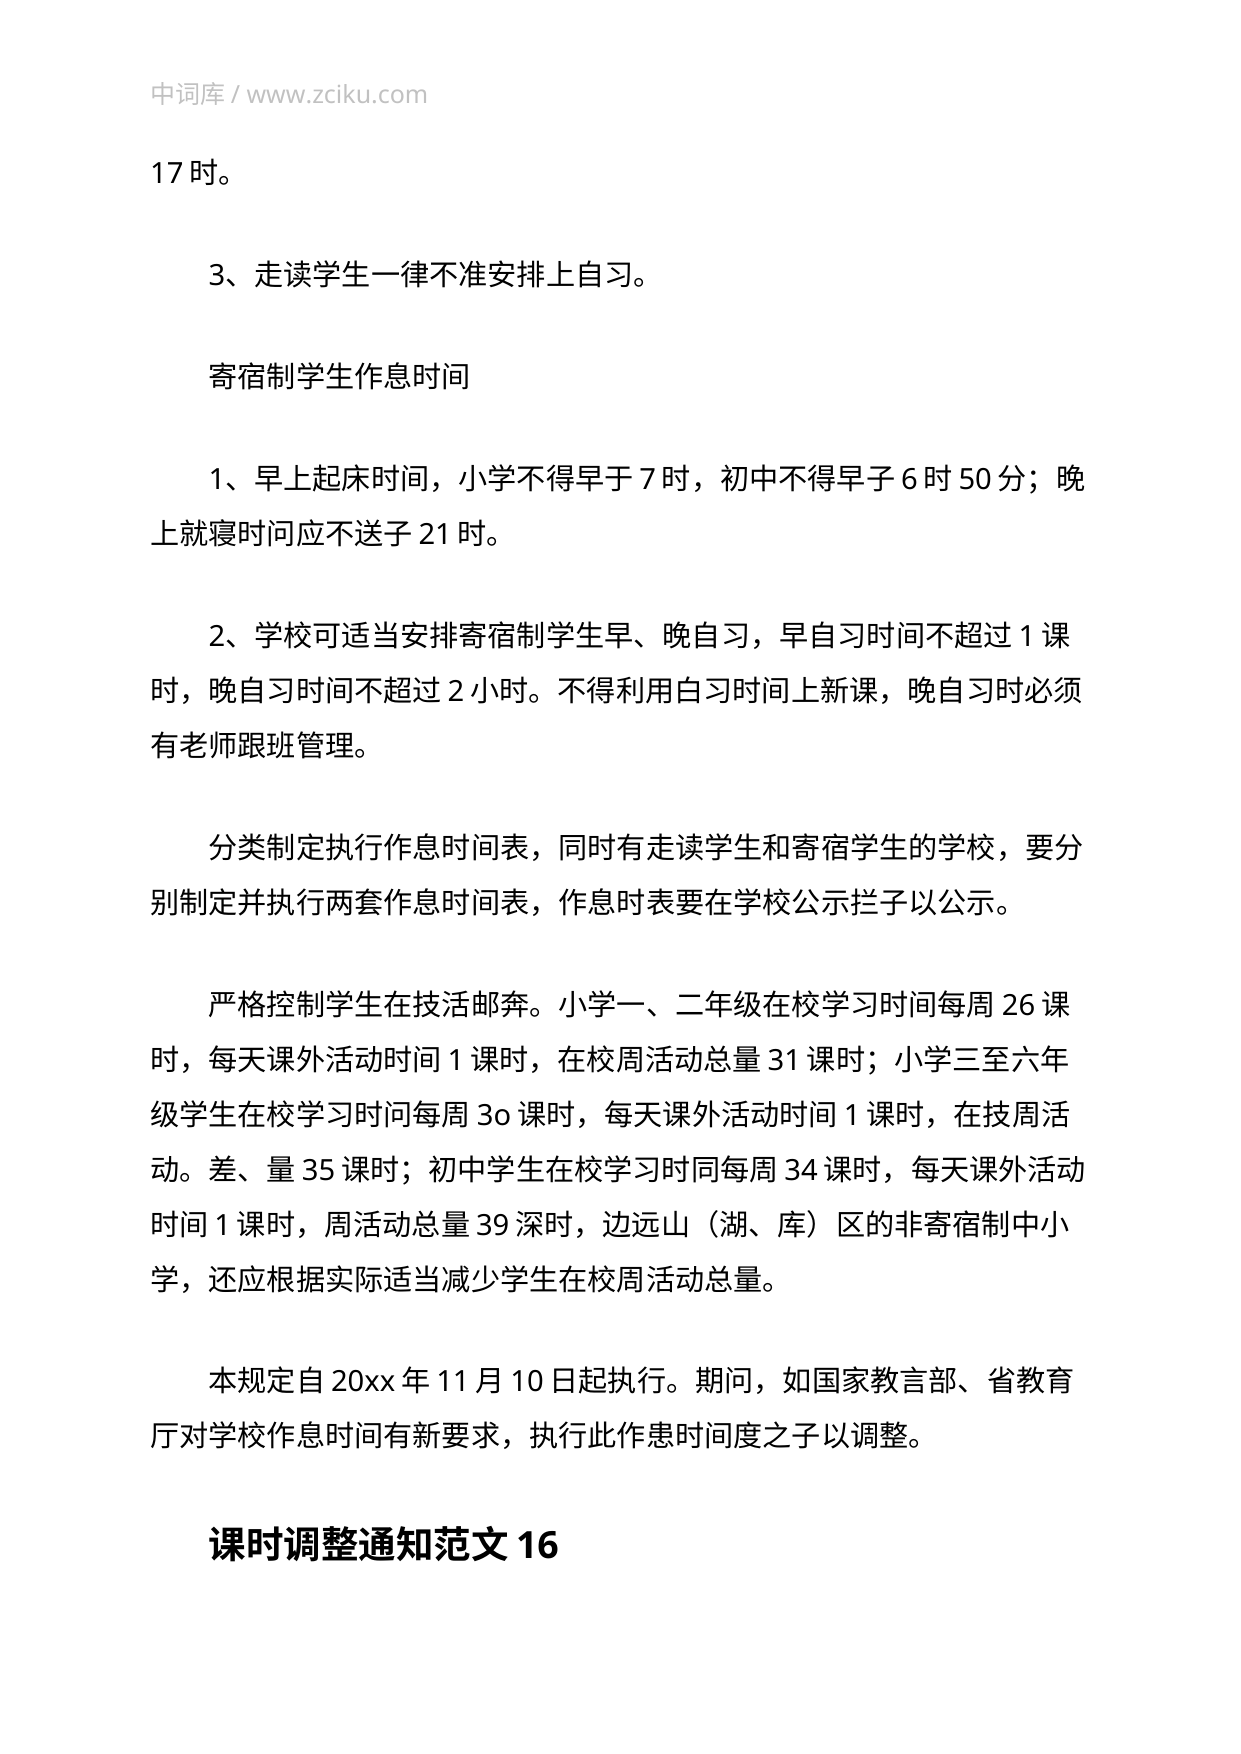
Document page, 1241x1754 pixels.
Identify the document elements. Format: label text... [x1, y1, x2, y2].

text 1、早上起床时间，小学不得早于7时，初中不得早子6时50分；晚上就寝时问应不送子21时。 [150, 456, 1090, 553]
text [150, 150, 1090, 192]
text 本规定自20xx年11月10日起执行。期问，如国家教言部、省教育厅对学校作息时间有新要求，执行此作患时间度之子以调整。 [150, 1358, 1090, 1455]
text 寄宿制学生作息时间 [150, 354, 1090, 396]
text 分类制定执行作息时间表，同时有走读学生和寄宿学生的学校，要分别制定并执行两套作息时间表，作息时表要在学校公示拦子以公示。 [150, 824, 1090, 922]
text 2、学校可适当安排寄宿制学生早、晚自习，早自习时间不超过1课时，晚自习时间不超过2小时。不得利用白习时间上新课，晚自习时必须有老师跟班管理。 [150, 613, 1090, 765]
text 严格控制学生在技活邮奔。小学一、二年级在校学习时间每周26课时，每天课外活动时间1课时，在校周活动总量31课时；小学三至六年级学生在校学习时问每周3o课时，每天课外活动时间1课时，在技周活动。差、量35课时；初中学生在校学习时同每周34课时，每天课外活动时间1课时，周活动总量39深时，边远山（湖、库）区的非寄宿制中小学，还应根据实际适当减少学生在校周活动总量。 [150, 981, 1090, 1298]
text 3、走读学生一律不准安排上自习。 [150, 252, 1090, 294]
text 课时调整通知范文16 [150, 1515, 1090, 1569]
